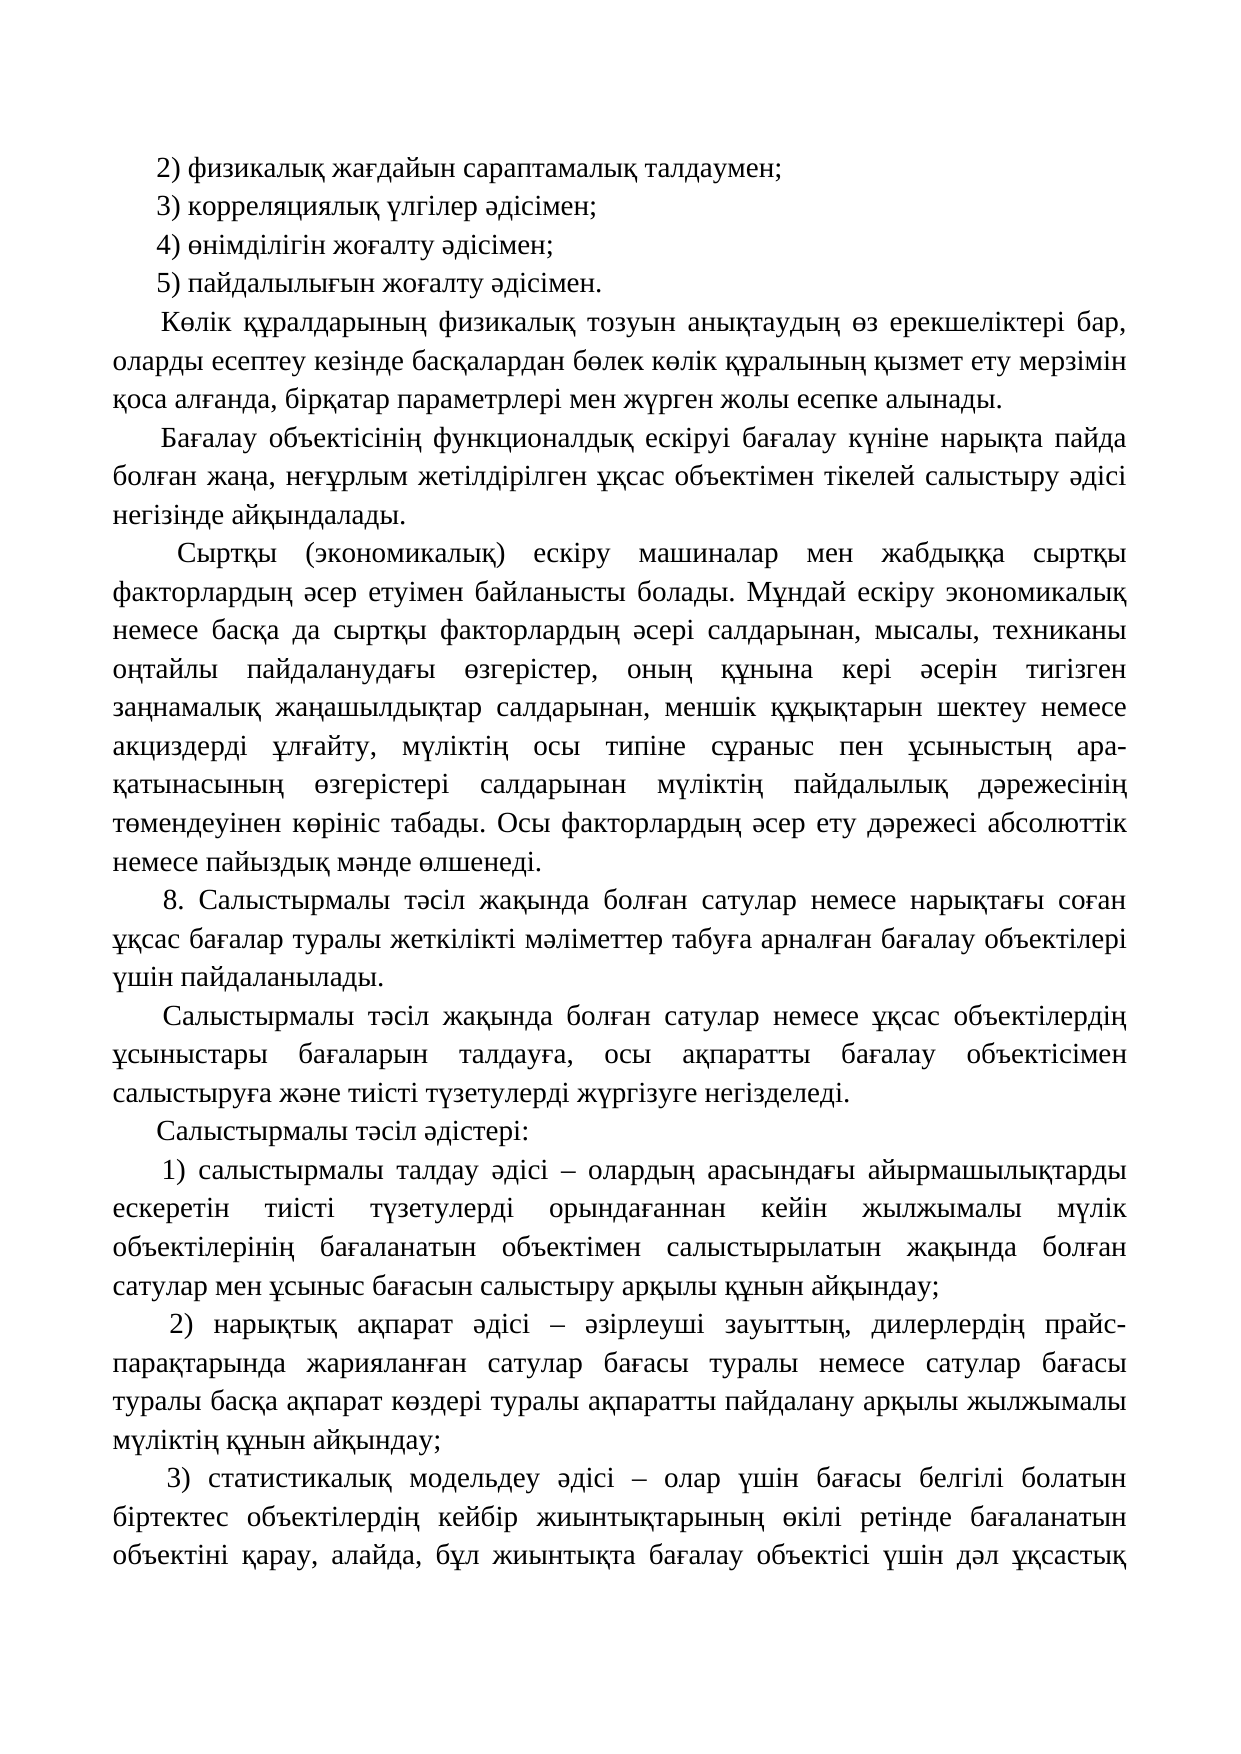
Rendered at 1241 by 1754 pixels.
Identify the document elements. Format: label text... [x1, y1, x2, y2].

text 2) физикалық жағдайын сараптамалық талдаумен; [112, 150, 1128, 183]
text Көлік құралдарының физикалық тозуын анықтаудың өз ерекшеліктері бар, оларды есептеу кезінде басқалардан бөлек көлік құралының қызмет ету мерзімін қоса алғанда, бірқатар параметрлері мен жүрген жолы есепке алынады. [112, 304, 1128, 415]
text 2) нарықтық ақпарат әдісі – әзiрлеушi зауыттың, дилерлердiң прайс-парақтарында жарияланған сатулар бағасы туралы немесе сатулар бағасы туралы басқа ақпарат көздері туралы ақпаратты пайдалану арқылы жылжымалы мүлiктiң құнын айқындау; [112, 1306, 1128, 1455]
text 8. Салыстырмалы тәсіл жақында болған сатулар немесе нарықтағы соған ұқсас бағалар туралы жеткілікті мәліметтер табуға арналған бағалау объектілері үшін пайдаланылады. [112, 882, 1128, 993]
text 3) корреляциялық үлгілер әдісімен; [112, 188, 1128, 222]
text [112, 1460, 1128, 1571]
text 4) өнімділігін жоғалту әдісімен; [112, 227, 1128, 261]
text 5) пайдалылығын жоғалту әдісімен. [112, 266, 1128, 299]
text Салыстырмалы тәсіл жақында болған сатулар немесе ұқсас объектілердің ұсыныстары бағаларын талдауға, осы ақпаратты бағалау объектісімен салыстыруға және тиісті түзетулерді жүргізуге негізделеді. [112, 998, 1128, 1108]
text Бағалау объектісінің функционалдық ескіруі бағалау күніне нарықта пайда болған жаңа, неғұрлым жетілдірілген ұқсас объектімен тікелей салыстыру әдісі негізінде айқындалады. [112, 420, 1128, 530]
text Сыртқы (экономикалық) ескіру машиналар мен жабдыққа сыртқы факторлардың әсер етуімен байланысты болады. Мұндай ескіру экономикалық немесе басқа да сыртқы факторлардың әсері салдарынан, мысалы, техниканы оңтайлы пайдаланудағы өзгерістер, оның құнына кері әсерін тигізген заңнамалық жаңашылдықтар салдарынан, меншiк құқықтарын шектеу немесе акциздердi ұлғайту, мүліктің осы типіне сұраныс пен ұсыныстың ара-қатынасының өзгерістерi салдарынан мүлiктiң пайдалылық дәрежесiнiң төмендеуiнен көрiніс табады. Осы факторлардың әсер ету дәрежесi абсолюттiк немесе пайыздық мәнде өлшенеді. [112, 535, 1128, 877]
text Салыстырмалы тәсіл әдістері: [112, 1113, 1128, 1147]
text 1) салыстырмалы талдау әдісі – олардың арасындағы айырмашылықтарды ескеретiн тиiстi түзетулердi орындағаннан кейiн жылжымалы мүлiк объектілерінің бағаланатын объектiмен салыстырылатын жақында болған сатулар мен ұсыныс бағасын салыстыру арқылы құнын айқындау; [112, 1152, 1128, 1301]
